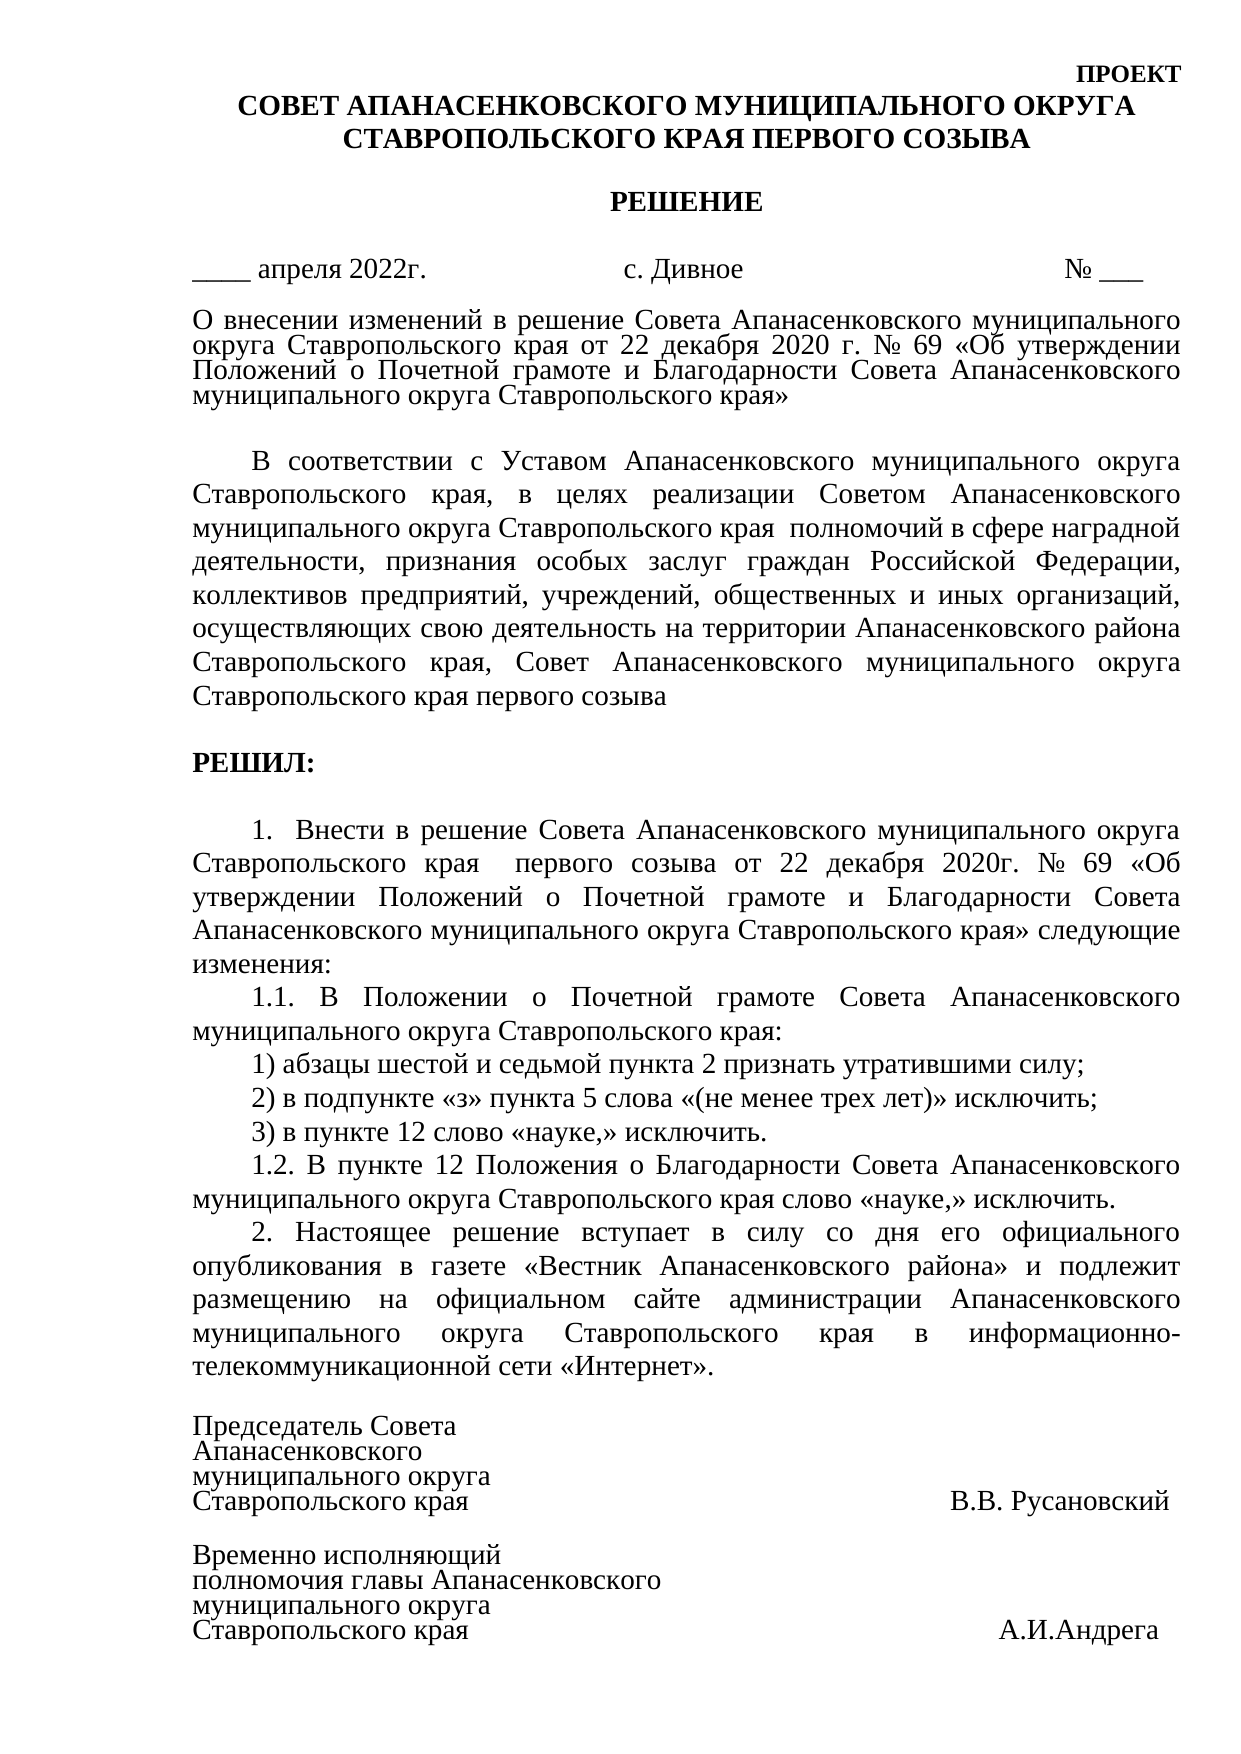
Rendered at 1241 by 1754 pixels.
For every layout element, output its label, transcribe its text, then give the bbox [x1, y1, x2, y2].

text СТАВРОПОЛЬСКОГО КРАЯ ПЕРВОГО СОЗЫВА [192, 121, 1181, 155]
text Ставропольского края В.В. Русановский [192, 1491, 1181, 1516]
text Председатель Совета [192, 1416, 1181, 1441]
text муниципального округа [192, 1466, 1181, 1491]
text 2. Настоящее решение вступает в силу со дня его официального опубликования в газете «Вестник Апанасенковского района» и подлежит размещению на официальном сайте администрации Апанасенковского муниципального округа Ставропольского края в информационно-телекоммуникационной сети «Интернет». [192, 1214, 1181, 1382]
text 1) абзацы шестой и седьмой пункта 2 признать утратившими силу; [192, 1047, 1181, 1080]
text 2) в подпункте «з» пункта 5 слова «(не менее трех лет)» исключить; [192, 1080, 1181, 1114]
subtitle РЕШЕНИЕ [192, 184, 1181, 217]
text СОВЕТ АПАНАСЕНКОВСКОГО МУНИЦИПАЛЬНОГО ОКРУГА [192, 88, 1181, 121]
text 1.1. В Положении о Почетной грамоте Совета Апанасенковского муниципального округа Ставропольского края: [192, 979, 1181, 1047]
text В соответствии с Уставом Апанасенковского муниципального округа Ставропольского края, в целях реализации Советом Апанасенковского муниципального округа Ставропольского края полномочий в сфере наградной деятельности, признания особых заслуг граждан Российской Федерации, коллективов предприятий, учреждений, общественных и иных организаций, осуществляющих свою деятельность на территории Апанасенковского района Ставропольского края, Совет Апанасенковского муниципального округа Ставропольского края первого созыва [192, 443, 1181, 711]
text 1. Внести в решение Совета Апанасенковского муниципального округа Ставропольского края первого созыва от 22 декабря 2020г. № 69 «Об утверждении Положений о Почетной грамоте и Благодарности Совета Апанасенковского муниципального округа Ставропольского края» следующие изменения: [192, 812, 1181, 979]
text РЕШИЛ: [192, 745, 1181, 778]
text муниципального округа [192, 1594, 1181, 1619]
text полномочия главы Апанасенковского [192, 1569, 1181, 1594]
text ПРОЕКТ [192, 59, 1181, 88]
text Ставропольского края А.И.Андрега [192, 1619, 1181, 1644]
text ____ апреля 2022г. с. Дивное № ___ [192, 251, 1181, 284]
text 1.2. В пункте 12 Положения о Благодарности Совета Апанасенковского муниципального округа Ставропольского края слово «науке,» исключить. [192, 1147, 1181, 1214]
text 3) в пункте 12 слово «науке,» исключить. [192, 1114, 1181, 1147]
text О внесении изменений в решение Совета Апанасенковского муниципального округа Ставропольского края от 22 декабря 2020 г. № 69 «Об утверждении Положений о Почетной грамоте и Благодарности Совета Апанасенковского муниципального округа Ставропольского края» [192, 309, 1181, 409]
text Апанасенковского [192, 1441, 1181, 1466]
text Временно исполняющий [192, 1544, 1181, 1569]
